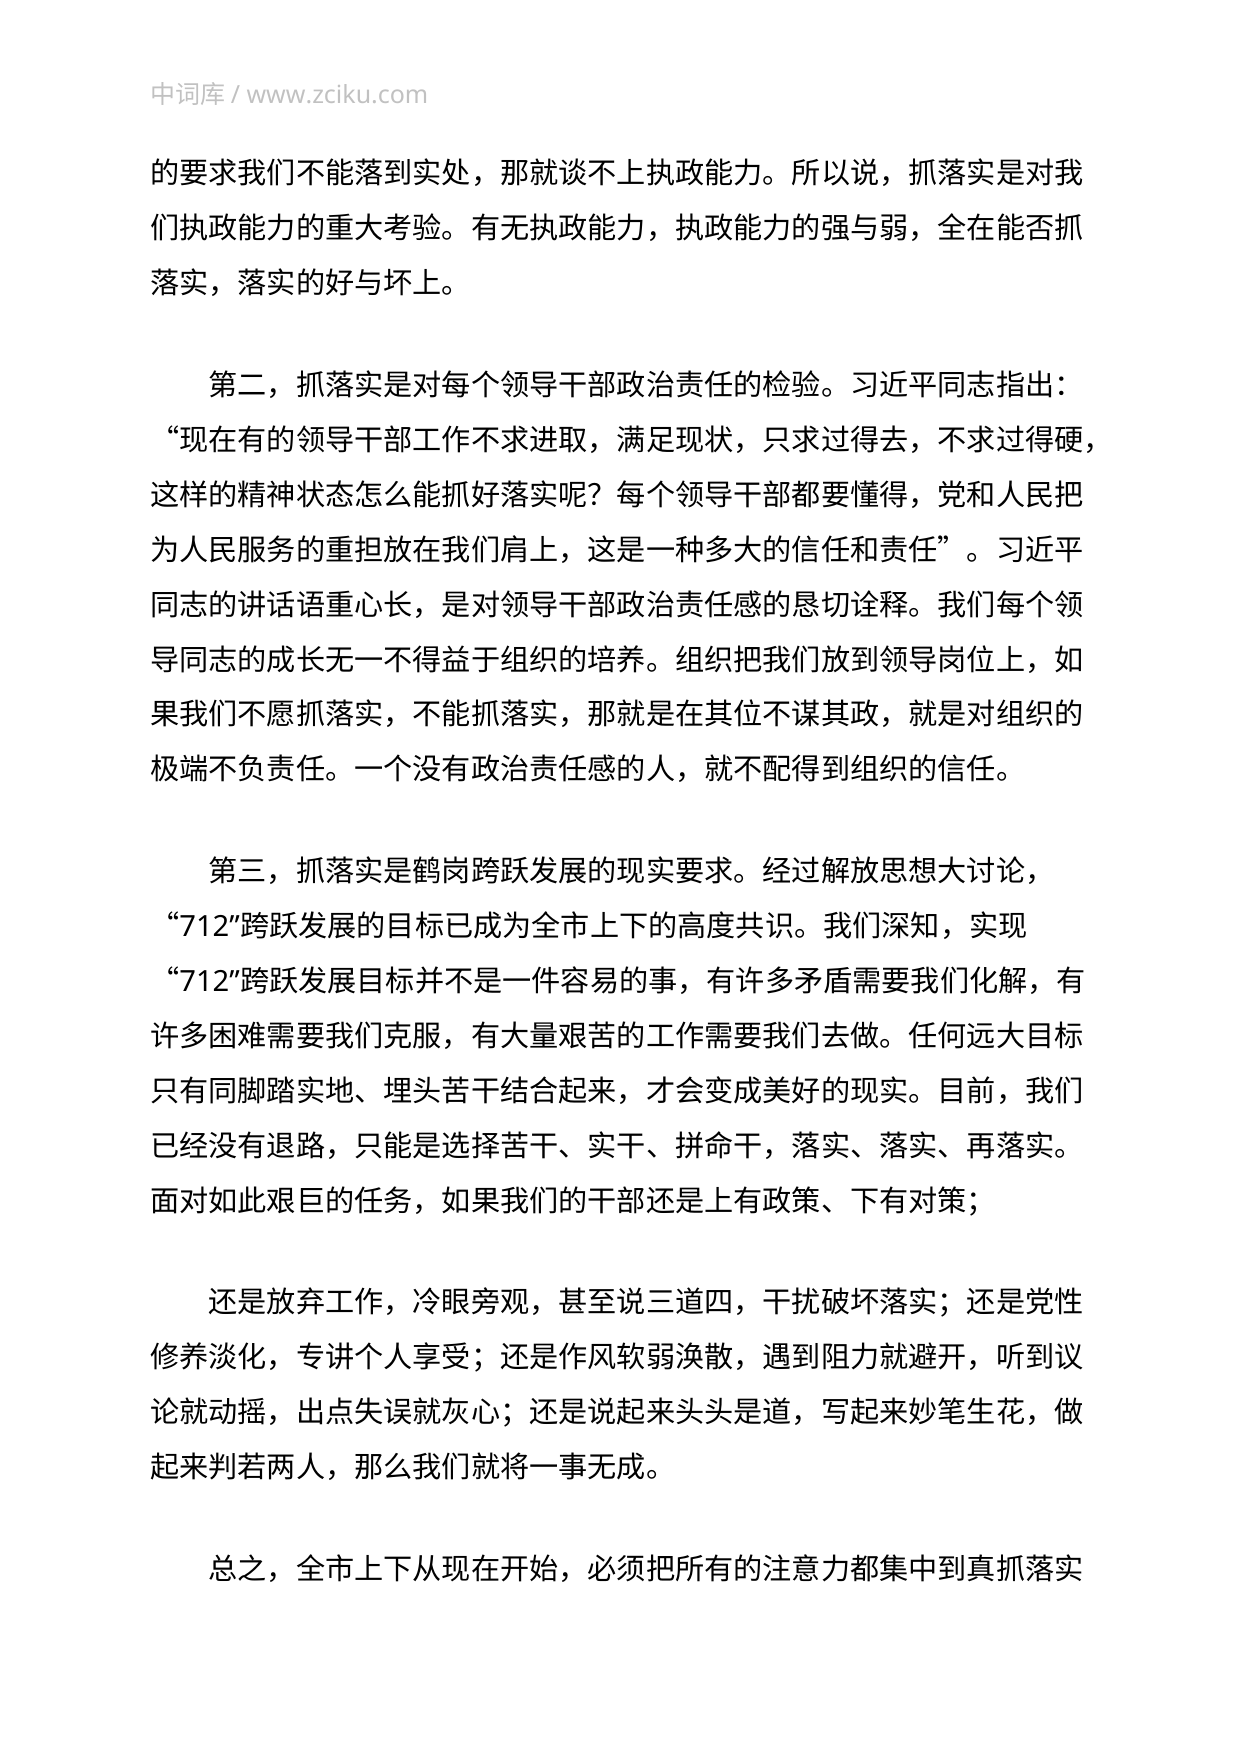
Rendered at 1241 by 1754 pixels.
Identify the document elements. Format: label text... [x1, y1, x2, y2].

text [150, 150, 1090, 302]
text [150, 1545, 1090, 1588]
text 第三，抓落实是鹤岗跨跃发展的现实要求。经过解放思想大讨论，“712”跨跃发展的目标已成为全市上下的高度共识。我们深知，实现“712”跨跃发展目标并不是一件容易的事，有许多矛盾需要我们化解，有许多困难需要我们克服，有大量艰苦的工作需要我们去做。任何远大目标只有同脚踏实地、埋头苦干结合起来，才会变成美好的现实。目前，我们已经没有退路，只能是选择苦干、实干、拼命干，落实、落实、再落实。面对如此艰巨的任务，如果我们的干部还是上有政策、下有对策； [150, 848, 1090, 1219]
text 还是放弃工作，冷眼旁观，甚至说三道四，干扰破坏落实；还是党性修养淡化，专讲个人享受；还是作风软弱涣散，遇到阻力就避开，听到议论就动摇，出点失误就灰心；还是说起来头头是道，写起来妙笔生花，做起来判若两人，那么我们就将一事无成。 [150, 1279, 1090, 1486]
text 第二，抓落实是对每个领导干部政治责任的检验。习近平同志指出：“现在有的领导干部工作不求进取，满足现状，只求过得去，不求过得硬，这样的精神状态怎么能抓好落实呢？每个领导干部都要懂得，党和人民把为人民服务的重担放在我们肩上，这是一种多大的信任和责任”。习近平同志的讲话语重心长，是对领导干部政治责任感的恳切诠释。我们每个领导同志的成长无一不得益于组织的培养。组织把我们放到领导岗位上，如果我们不愿抓落实，不能抓落实，那就是在其位不谋其政，就是对组织的极端不负责任。一个没有政治责任感的人，就不配得到组织的信任。 [150, 362, 1090, 788]
